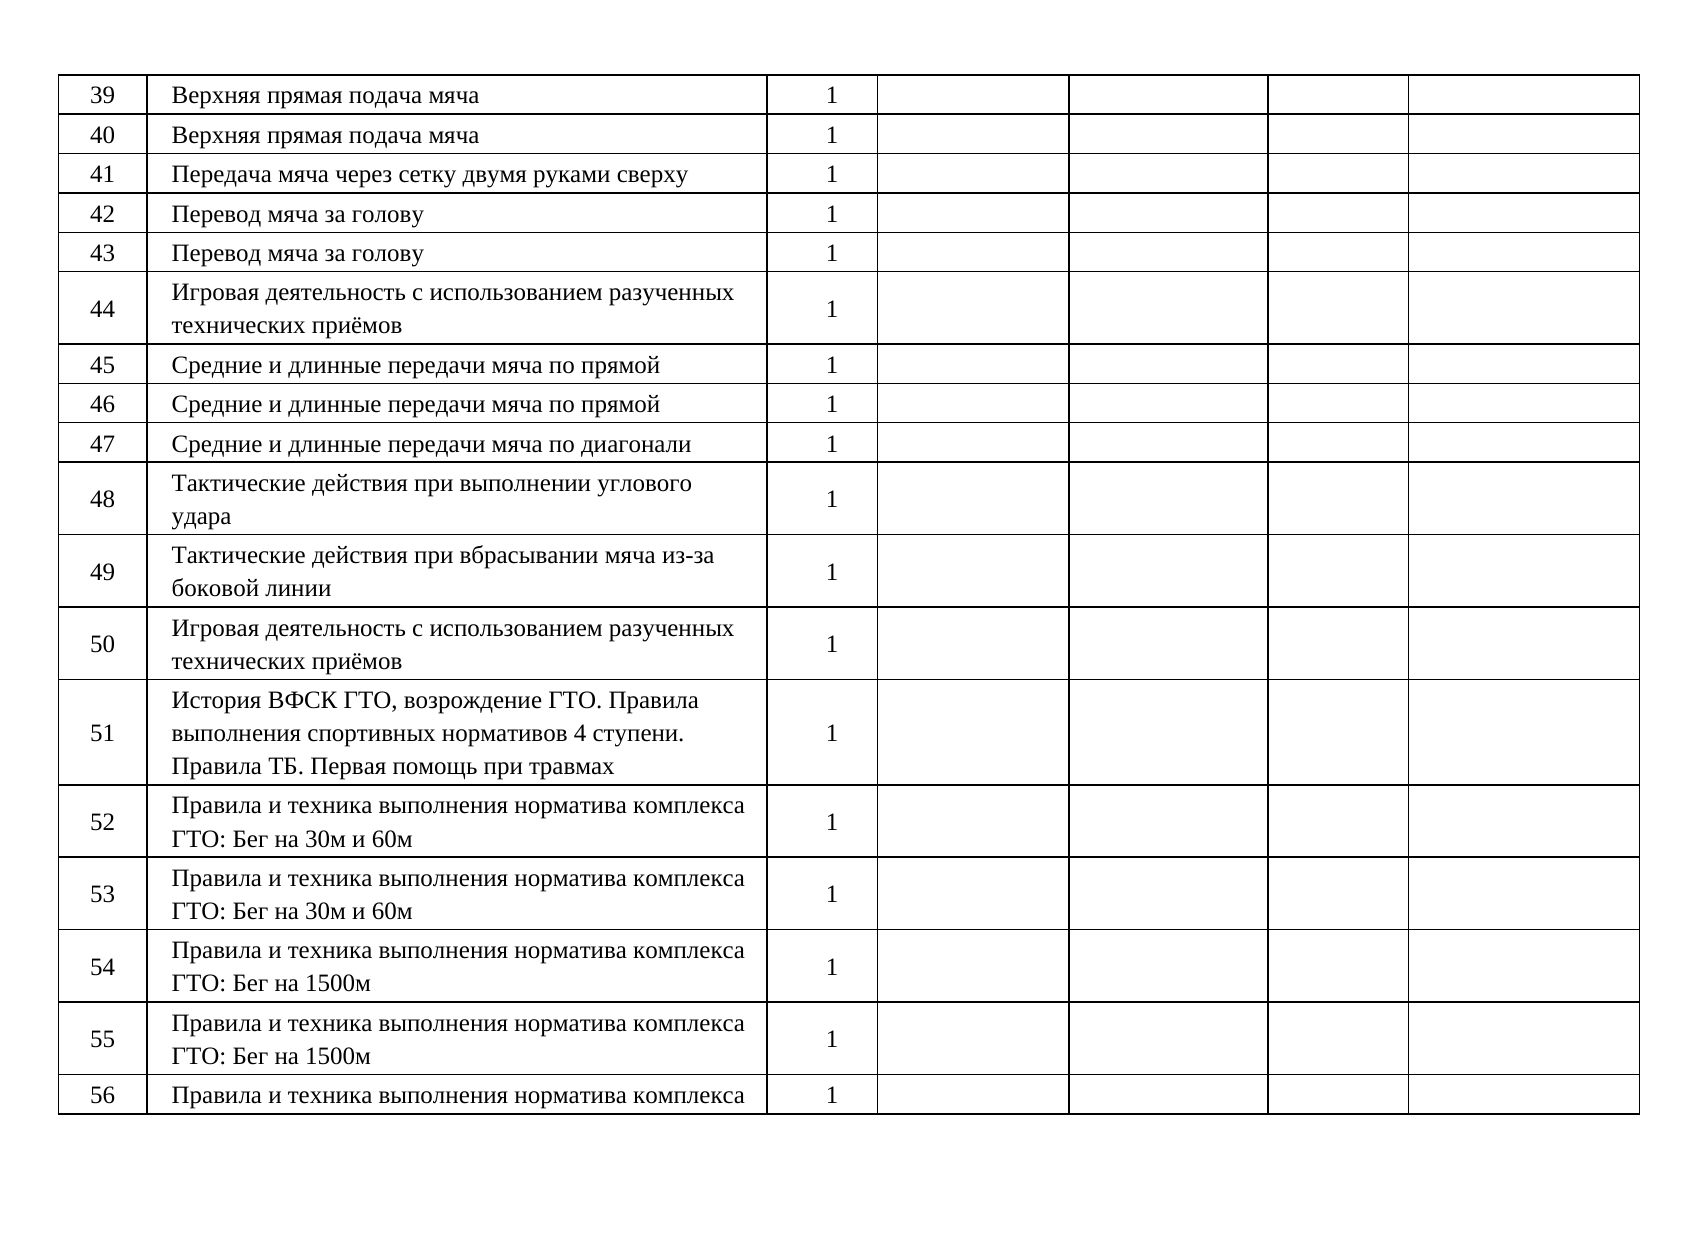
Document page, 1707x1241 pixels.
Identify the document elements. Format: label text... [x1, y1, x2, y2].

table_cell [1409, 680, 1639, 784]
table_cell [1269, 272, 1408, 343]
table_cell [878, 345, 1068, 382]
table_cell [878, 1075, 1068, 1113]
table_cell 53 [59, 858, 146, 929]
table_cell Перевод мяча за голову [148, 233, 766, 271]
table_cell [1070, 272, 1267, 343]
table_cell 1 [768, 930, 877, 1001]
table_cell Верхняя прямая подача мяча [148, 115, 766, 153]
table_cell [878, 786, 1068, 856]
table_cell Тактические действия при выполнении углового удара [148, 463, 766, 534]
table_cell [1070, 76, 1267, 113]
table_cell 56 [59, 1075, 146, 1113]
table_cell [1070, 1075, 1267, 1113]
table_cell Правила и техника выполнения норматива комплекса ГТО: Бег на 1500м [148, 930, 766, 1001]
table_cell Средние и длинные передачи мяча по диагонали [148, 423, 766, 461]
table_cell [878, 535, 1068, 606]
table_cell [148, 1075, 766, 1113]
table_cell [1409, 1003, 1639, 1073]
table_cell [1269, 233, 1408, 271]
table_cell 1 [768, 233, 877, 271]
table_cell 1 [768, 1075, 877, 1113]
table_cell [1269, 1003, 1408, 1073]
table_cell 1 [768, 858, 877, 929]
table_cell 43 [59, 233, 146, 271]
table_cell [1409, 115, 1639, 153]
table_cell [1269, 786, 1408, 856]
table_cell 42 [59, 194, 146, 231]
table_cell [1070, 154, 1267, 192]
table_cell [1409, 233, 1639, 271]
table_cell [1269, 535, 1408, 606]
table_cell [1269, 858, 1408, 929]
table_cell 47 [59, 423, 146, 461]
table_cell 39 [59, 76, 146, 113]
table_cell [1070, 194, 1267, 231]
table_cell Перевод мяча за голову [148, 194, 766, 231]
table_cell Тактические действия при вбрасывании мяча из-за боковой линии [148, 535, 766, 606]
table_cell [1409, 272, 1639, 343]
table_cell [1070, 423, 1267, 461]
table_cell Передача мяча через сетку двумя руками сверху [148, 154, 766, 192]
table_cell 1 [768, 463, 877, 534]
table_cell [878, 194, 1068, 231]
table_cell [1070, 858, 1267, 929]
table_cell Верхняя прямая подача мяча [148, 76, 766, 113]
table_cell 45 [59, 345, 146, 382]
table_cell [1070, 1003, 1267, 1073]
table_cell 54 [59, 930, 146, 1001]
table_cell 1 [768, 345, 877, 382]
table_cell [1409, 1075, 1639, 1113]
table_cell [1070, 463, 1267, 534]
table_cell 51 [59, 680, 146, 784]
table_cell [1409, 930, 1639, 1001]
table_cell [1409, 608, 1639, 678]
table_cell 1 [768, 76, 877, 113]
table_cell [1409, 423, 1639, 461]
table_cell [878, 272, 1068, 343]
table_cell [878, 76, 1068, 113]
table_cell История ВФСК ГТО, возрождение ГТО. Правила выполнения спортивных нормативов 4 ступени. Правила ТБ. Первая помощь при травмах [148, 680, 766, 784]
table_cell [1070, 345, 1267, 382]
table_cell 41 [59, 154, 146, 192]
table_cell 1 [768, 786, 877, 856]
table_cell Правила и техника выполнения норматива комплекса ГТО: Бег на 30м и 60м [148, 858, 766, 929]
table_cell [878, 858, 1068, 929]
table_cell [878, 680, 1068, 784]
table_cell [1409, 535, 1639, 606]
table_cell [878, 154, 1068, 192]
table_cell [1269, 194, 1408, 231]
table_cell [1070, 535, 1267, 606]
table_cell 50 [59, 608, 146, 678]
table_cell 1 [768, 535, 877, 606]
table_cell [1269, 154, 1408, 192]
table_cell 1 [768, 384, 877, 422]
table_cell Игровая деятельность с использованием разученных технических приёмов [148, 608, 766, 678]
table_cell [1269, 423, 1408, 461]
table_cell 55 [59, 1003, 146, 1073]
table_cell [1070, 115, 1267, 153]
table_cell [878, 1003, 1068, 1073]
table_cell Игровая деятельность с использованием разученных технических приёмов [148, 272, 766, 343]
table_cell Правила и техника выполнения норматива комплекса ГТО: Бег на 30м и 60м [148, 786, 766, 856]
table_cell 1 [768, 115, 877, 153]
table_cell 1 [768, 608, 877, 678]
table_cell 52 [59, 786, 146, 856]
table_cell [1269, 463, 1408, 534]
table_cell [1070, 680, 1267, 784]
table_cell Средние и длинные передачи мяча по прямой [148, 345, 766, 382]
table_cell [1409, 194, 1639, 231]
table_cell [1070, 233, 1267, 271]
table_cell [1409, 345, 1639, 382]
table_cell [1070, 608, 1267, 678]
table_cell Правила и техника выполнения норматива комплекса ГТО: Бег на 1500м [148, 1003, 766, 1073]
table_cell [1070, 786, 1267, 856]
table_cell 1 [768, 1003, 877, 1073]
table_cell [1409, 463, 1639, 534]
table_cell [878, 608, 1068, 678]
table_cell 1 [768, 680, 877, 784]
table_cell [1409, 384, 1639, 422]
table_cell [1269, 930, 1408, 1001]
table_cell 49 [59, 535, 146, 606]
table_cell [1269, 1075, 1408, 1113]
table_cell [1269, 345, 1408, 382]
table_cell 40 [59, 115, 146, 153]
table_cell 48 [59, 463, 146, 534]
table_cell [1409, 76, 1639, 113]
table_cell [878, 115, 1068, 153]
table_cell [1409, 786, 1639, 856]
table_cell [1409, 858, 1639, 929]
table_cell [1269, 76, 1408, 113]
table_cell [878, 423, 1068, 461]
table_cell 46 [59, 384, 146, 422]
table_cell [1269, 115, 1408, 153]
table_cell [878, 930, 1068, 1001]
table_cell [1409, 154, 1639, 192]
table_cell [878, 233, 1068, 271]
table_cell [878, 463, 1068, 534]
table_cell 44 [59, 272, 146, 343]
table_cell 1 [768, 423, 877, 461]
table_cell 1 [768, 272, 877, 343]
table_cell [878, 384, 1068, 422]
table_cell 1 [768, 194, 877, 231]
table_cell [1070, 384, 1267, 422]
table_cell [1070, 930, 1267, 1001]
table_cell Средние и длинные передачи мяча по прямой [148, 384, 766, 422]
table_cell [1269, 384, 1408, 422]
table_cell [1269, 680, 1408, 784]
table_cell 1 [768, 154, 877, 192]
table_cell [1269, 608, 1408, 678]
